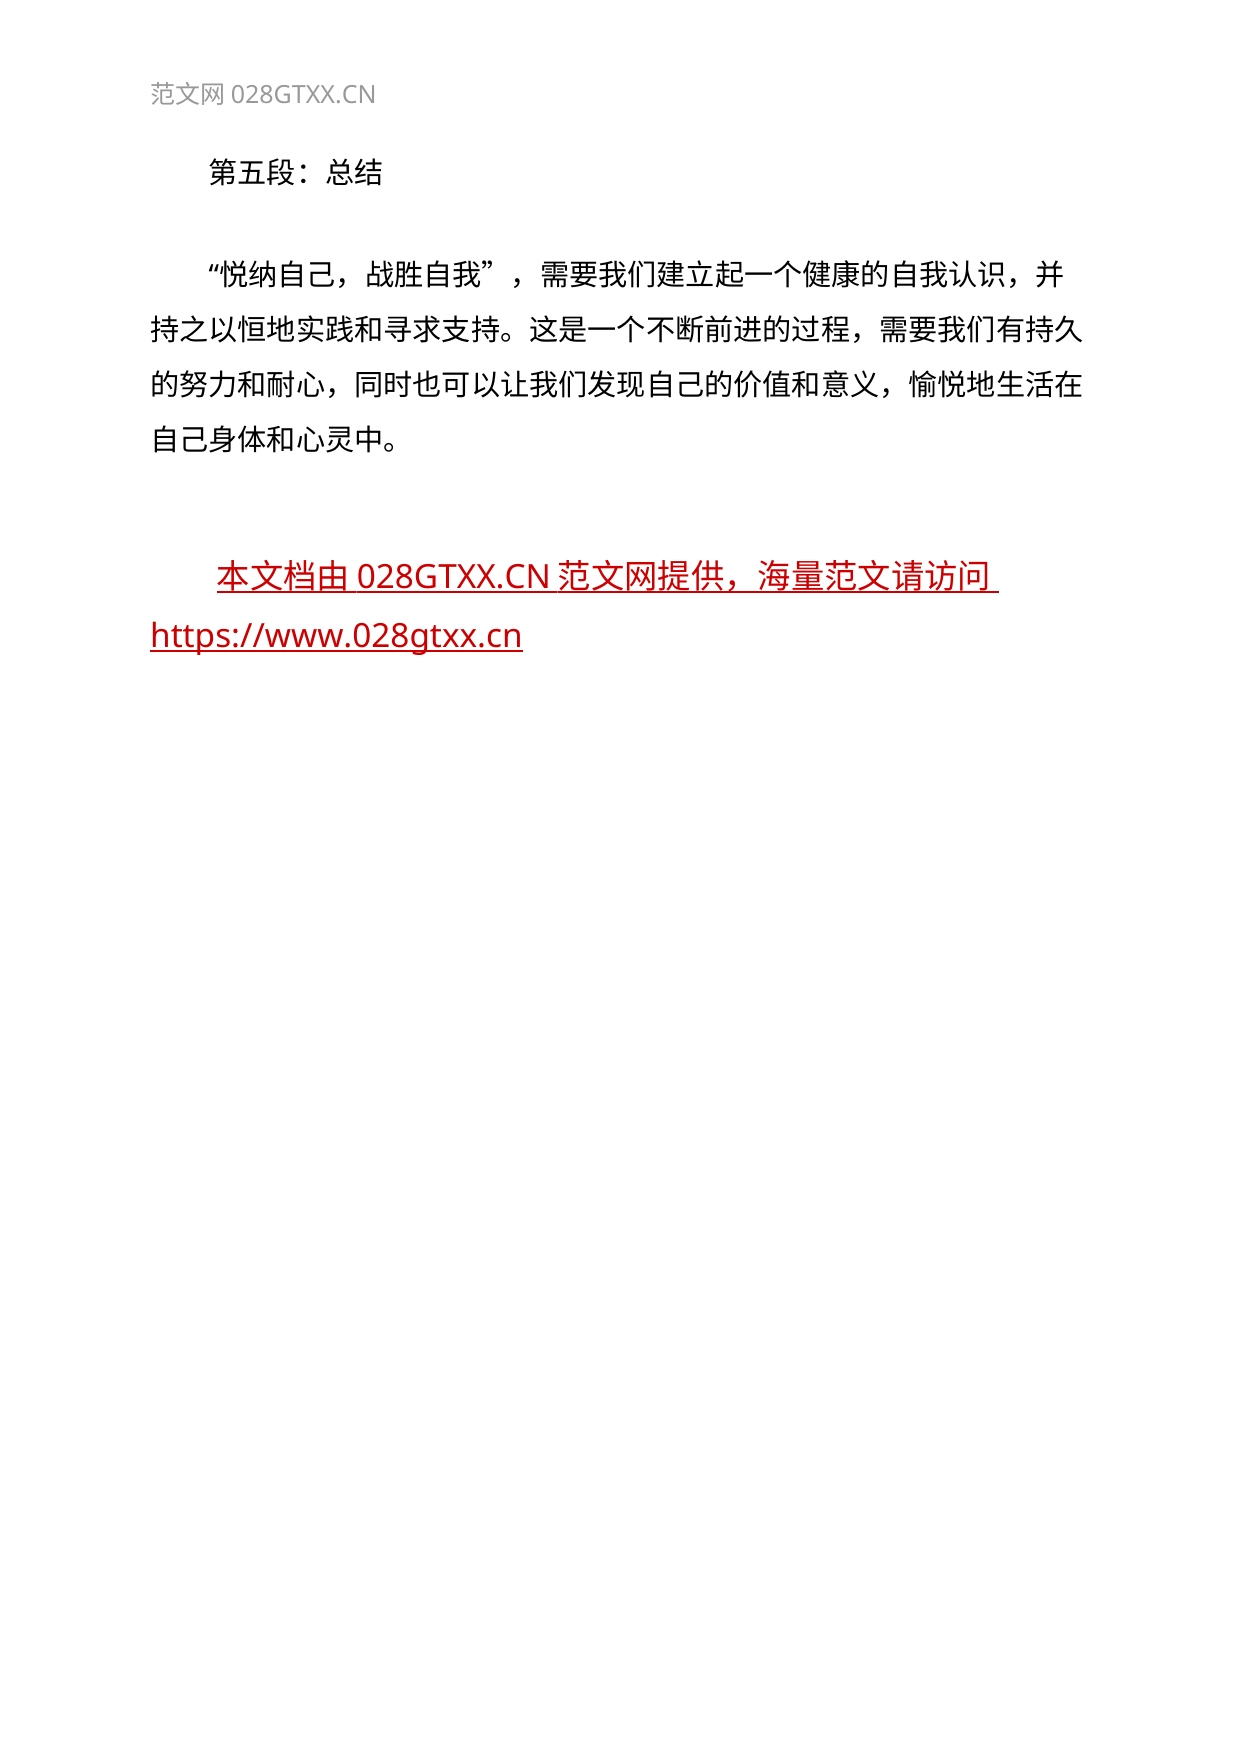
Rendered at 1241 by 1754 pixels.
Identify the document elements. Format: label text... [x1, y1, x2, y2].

text 第五段：总结 [150, 150, 1090, 192]
text 本文档由028GTXX.CN范文网提供，海量范文请访问 https://www.028gtxx.cn [150, 549, 1090, 657]
text “悦纳自己，战胜自我”，需要我们建立起一个健康的自我认识，并持之以恒地实践和寻求支持。这是一个不断前进的过程，需要我们有持久的努力和耐心，同时也可以让我们发现自己的价值和意义，愉悦地生活在自己身体和心灵中。 [150, 252, 1090, 459]
